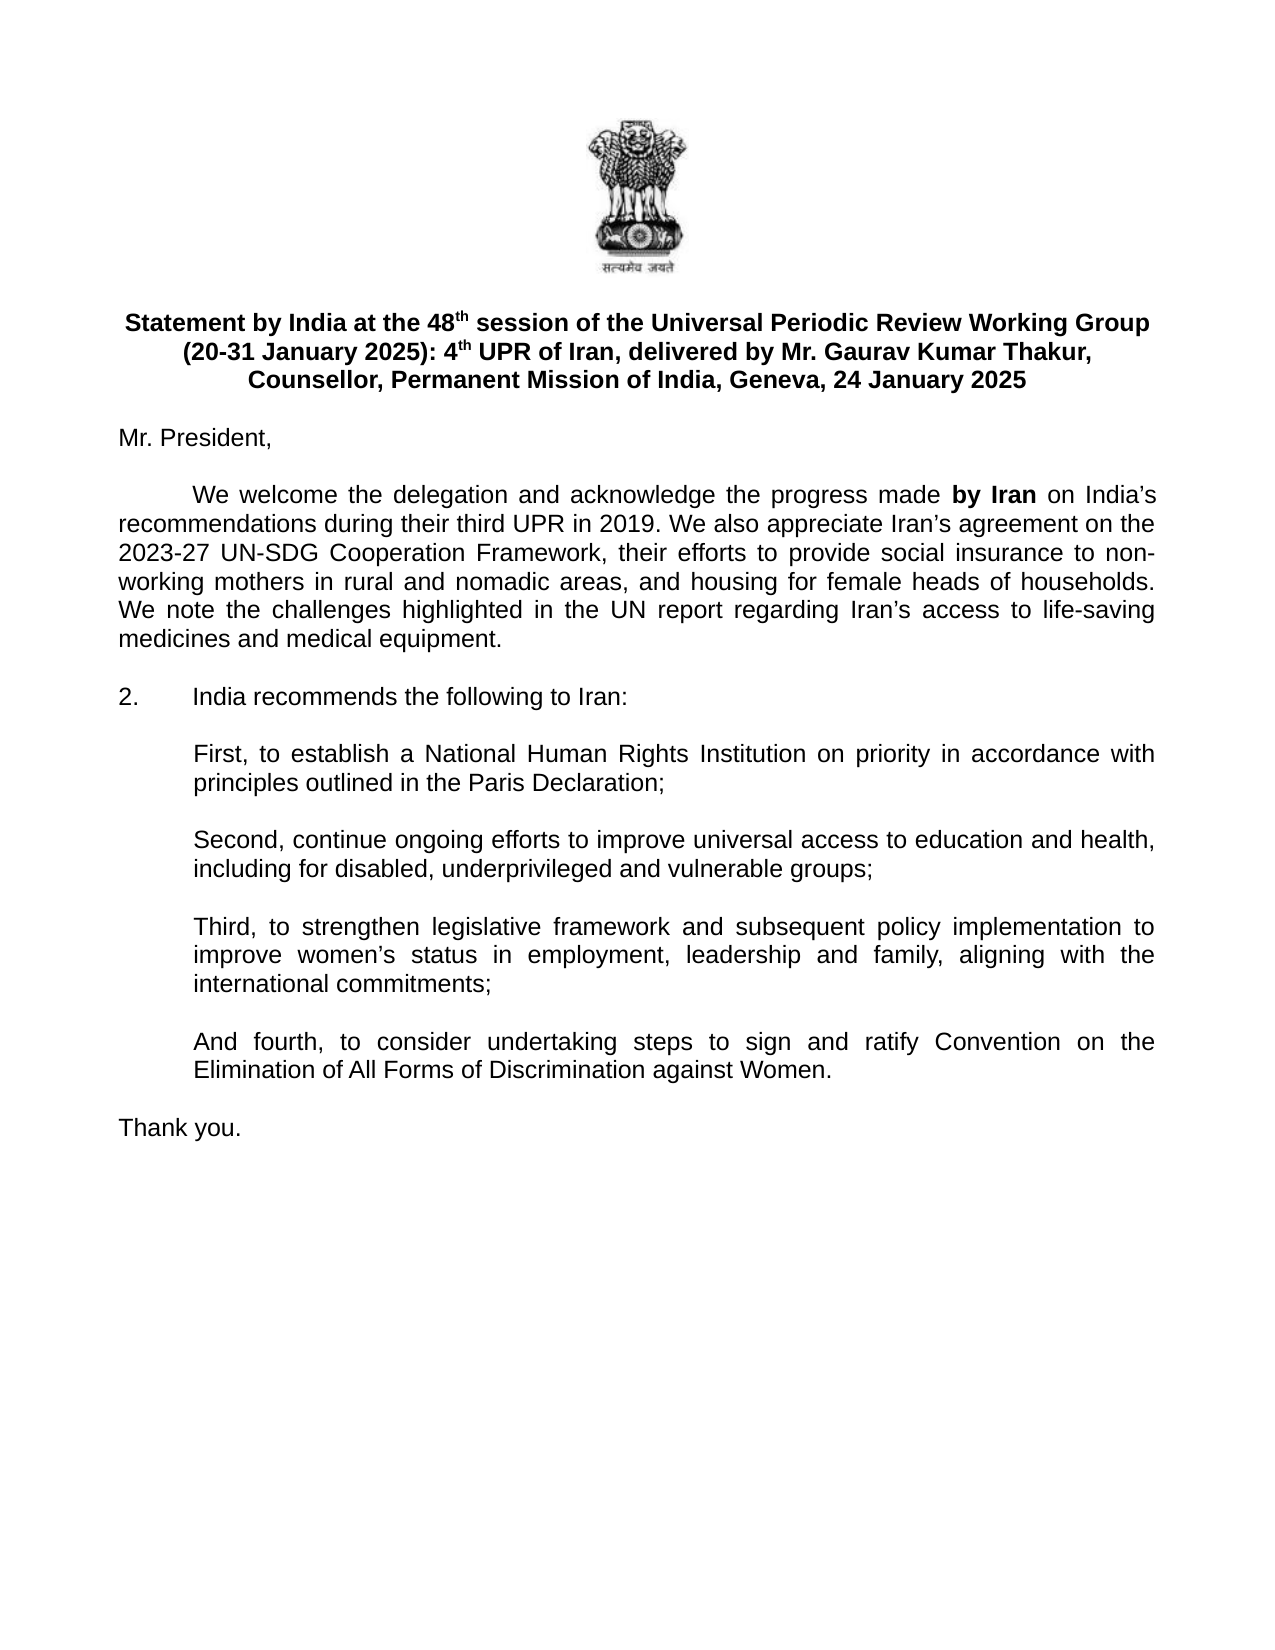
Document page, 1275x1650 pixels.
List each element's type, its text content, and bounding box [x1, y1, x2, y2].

text 2. India recommends the following to Iran: [118, 682, 1157, 710]
text Second, continue ongoing efforts to improve universal access to education and health, including for disabled, underprivileged and vulnerable groups; [193, 825, 1157, 883]
text First, to establish a National Human Rights Institution on priority in accordance with principles outlined in the Paris Declaration; [193, 739, 1157, 797]
text Mr. President, [118, 423, 1157, 452]
text Statement by India at the 48th session of the Universal Periodic Review Working Group (20-31 January 2025): 4th UPR of Iran, delivered by Mr. Gaurav Kumar Thakur, Counsellor, Permanent Mission of India, Geneva, 24 January 2025 [118, 308, 1157, 394]
picture [586, 118, 689, 279]
text Third, to strengthen legislative framework and subsequent policy implementation to improve women’s status in employment, leadership and family, aligning with the international commitments; [193, 912, 1157, 998]
text And fourth, to consider undertaking steps to sign and ratify Convention on the Elimination of All Forms of Discrimination against Women. [193, 1027, 1157, 1084]
text Thank you. [118, 1113, 1157, 1142]
text We welcome the delegation and acknowledge the progress made by Iran on India’s recommendations during their third UPR in 2019. We also appreciate Iran’s agreement on the 2023-27 UN-SDG Cooperation Framework, their efforts to provide social insurance to non-working mothers in rural and nomadic areas, and housing for female heads of households. We note the challenges highlighted in the UN report regarding Iran’s access to life-saving medicines and medical equipment. [118, 480, 1157, 653]
